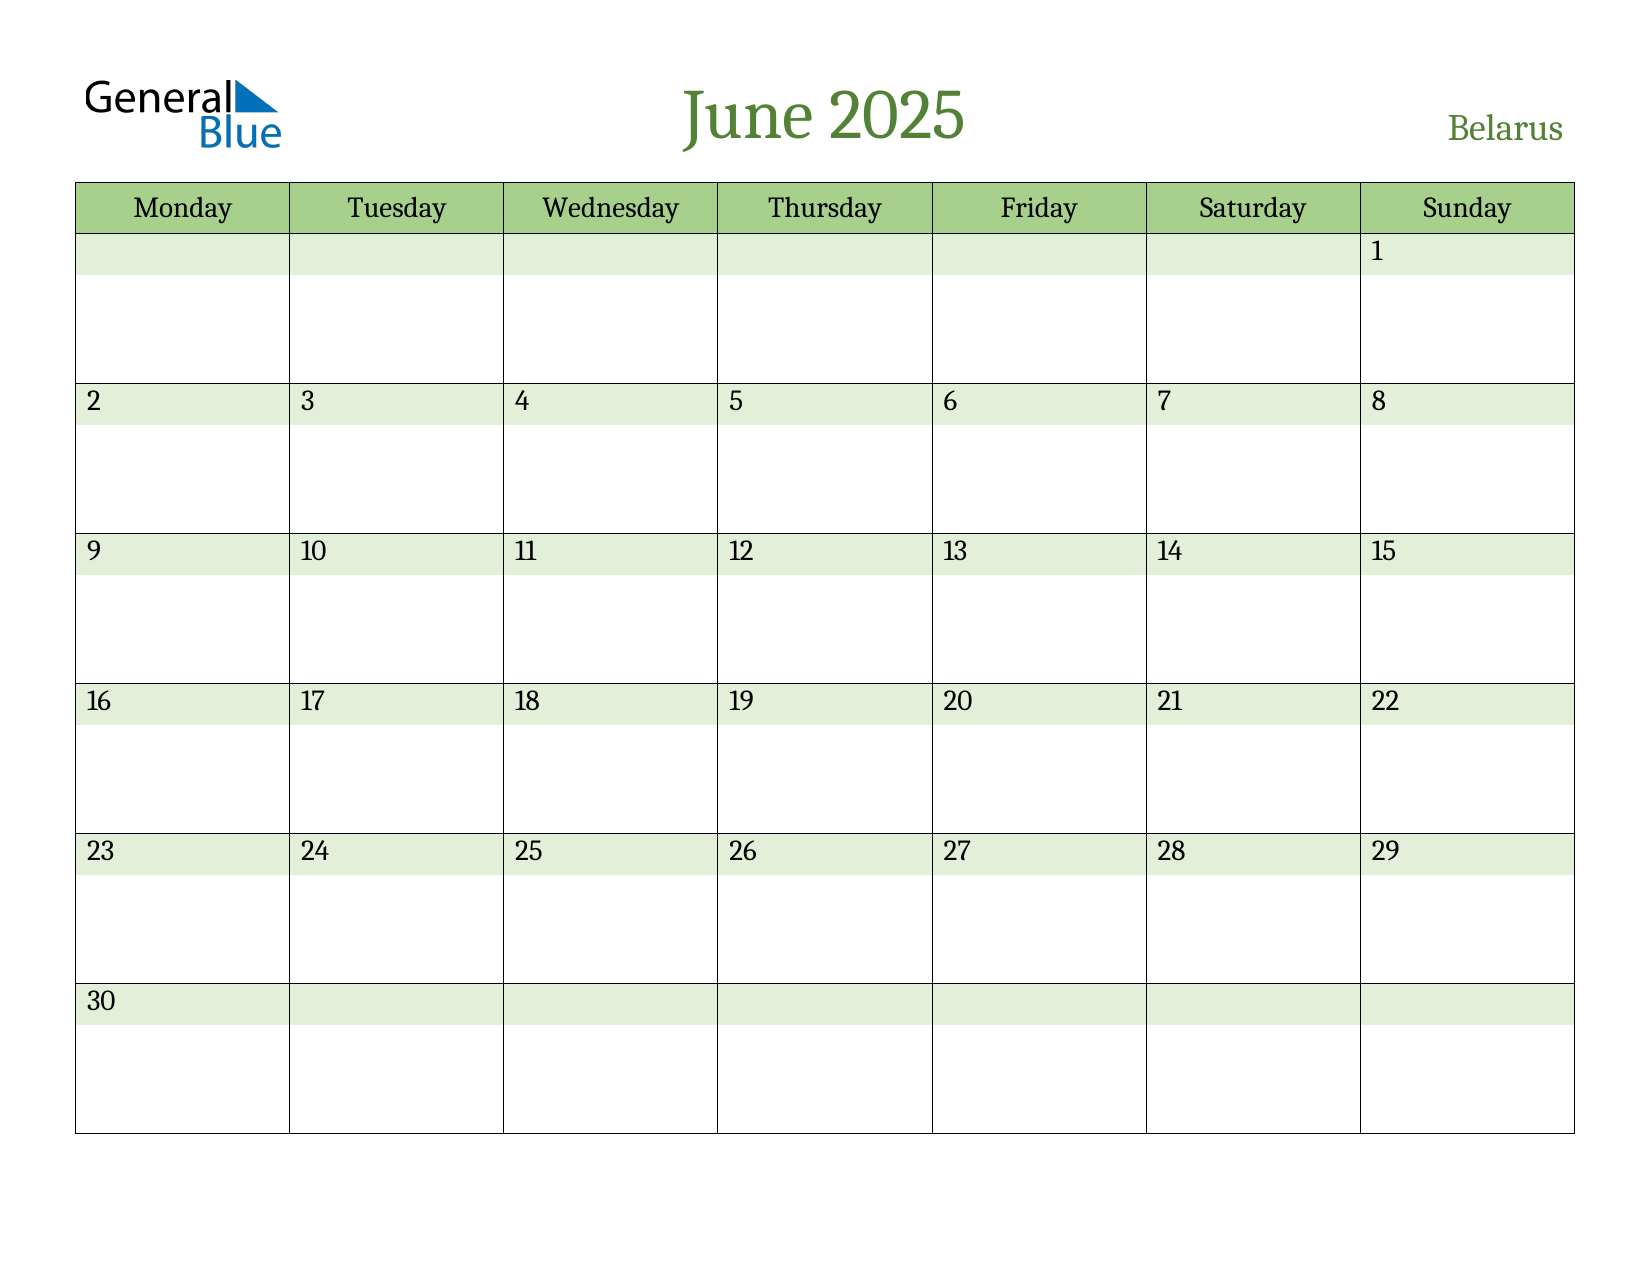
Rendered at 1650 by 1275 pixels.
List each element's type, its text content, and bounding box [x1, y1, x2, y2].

table_cell [1361, 875, 1574, 983]
table_cell [1361, 575, 1574, 683]
table_cell [504, 1025, 717, 1133]
table_cell [290, 725, 503, 833]
table_cell [1147, 725, 1360, 833]
table_cell 28 [1147, 834, 1360, 875]
table_cell [290, 275, 503, 383]
table_cell 13 [933, 534, 1146, 575]
table_cell [290, 875, 503, 983]
table_cell [933, 725, 1146, 833]
table_cell [718, 425, 932, 533]
table_cell [718, 275, 932, 383]
table_cell 4 [504, 384, 717, 425]
table_cell 25 [504, 834, 717, 875]
table_cell [504, 575, 717, 683]
table_cell 17 [290, 684, 503, 725]
table_cell Friday [933, 183, 1146, 233]
table_cell [933, 275, 1146, 383]
table_cell 18 [504, 684, 717, 725]
table_cell 23 [76, 834, 289, 875]
table_cell [718, 234, 932, 275]
table_cell 9 [76, 534, 289, 575]
table_cell 11 [504, 534, 717, 575]
table_cell [504, 425, 717, 533]
table_cell [933, 575, 1146, 683]
table_cell [1147, 234, 1360, 275]
table_cell [504, 725, 717, 833]
table_cell [933, 425, 1146, 533]
table_cell 16 [76, 684, 289, 725]
table_cell [718, 875, 932, 983]
table_cell [1361, 1025, 1574, 1133]
table_cell Sunday [1361, 183, 1574, 233]
table_header [76, 75, 503, 182]
table_cell [1147, 984, 1360, 1025]
table_cell 5 [718, 384, 932, 425]
table_cell 14 [1147, 534, 1360, 575]
table_cell 24 [290, 834, 503, 875]
table_cell [1361, 984, 1574, 1025]
table_cell [76, 234, 289, 275]
table_cell 12 [718, 534, 932, 575]
table_cell [76, 875, 289, 983]
table_cell Thursday [718, 183, 932, 233]
table_cell [290, 425, 503, 533]
table_cell [504, 275, 717, 383]
table_cell 20 [933, 684, 1146, 725]
table_cell [290, 234, 503, 275]
table_cell [1147, 1025, 1360, 1133]
table_header Belarus [1146, 75, 1574, 182]
table_cell [1147, 275, 1360, 383]
table_cell 7 [1147, 384, 1360, 425]
table_cell [933, 984, 1146, 1025]
table_cell [504, 984, 717, 1025]
picture [86, 80, 281, 148]
table_cell [1147, 875, 1360, 983]
table_cell 10 [290, 534, 503, 575]
table_cell [718, 575, 932, 683]
table_cell 27 [933, 834, 1146, 875]
table_cell [504, 875, 717, 983]
table_cell [76, 425, 289, 533]
table_cell [718, 984, 932, 1025]
table_cell [718, 1025, 932, 1133]
table_cell [76, 725, 289, 833]
table_cell [76, 1025, 289, 1133]
table_cell 19 [718, 684, 932, 725]
table_cell Monday [76, 183, 289, 233]
table_cell [290, 984, 503, 1025]
table_cell 8 [1361, 384, 1574, 425]
table_cell 26 [718, 834, 932, 875]
table_cell 2 [76, 384, 289, 425]
table_cell [290, 1025, 503, 1133]
table_cell [1147, 425, 1360, 533]
table_cell [933, 1025, 1146, 1133]
table_cell 6 [933, 384, 1146, 425]
table_cell 15 [1361, 534, 1574, 575]
table_cell [1147, 575, 1360, 683]
table_cell [290, 575, 503, 683]
table_cell Wednesday [504, 183, 717, 233]
table_cell [718, 725, 932, 833]
table_header June 2025 [504, 75, 1146, 182]
table_cell [933, 875, 1146, 983]
table_cell [504, 234, 717, 275]
table_cell 1 [1361, 234, 1574, 275]
table_cell [76, 575, 289, 683]
table_cell [1361, 425, 1574, 533]
table_cell [1361, 275, 1574, 383]
table_cell [1361, 725, 1574, 833]
table_cell Tuesday [290, 183, 503, 233]
table_cell 29 [1361, 834, 1574, 875]
table_cell [76, 275, 289, 383]
table_cell 30 [76, 984, 289, 1025]
table_cell Saturday [1147, 183, 1360, 233]
table_cell [933, 234, 1146, 275]
table_cell 21 [1147, 684, 1360, 725]
table_cell 3 [290, 384, 503, 425]
table_cell 22 [1361, 684, 1574, 725]
